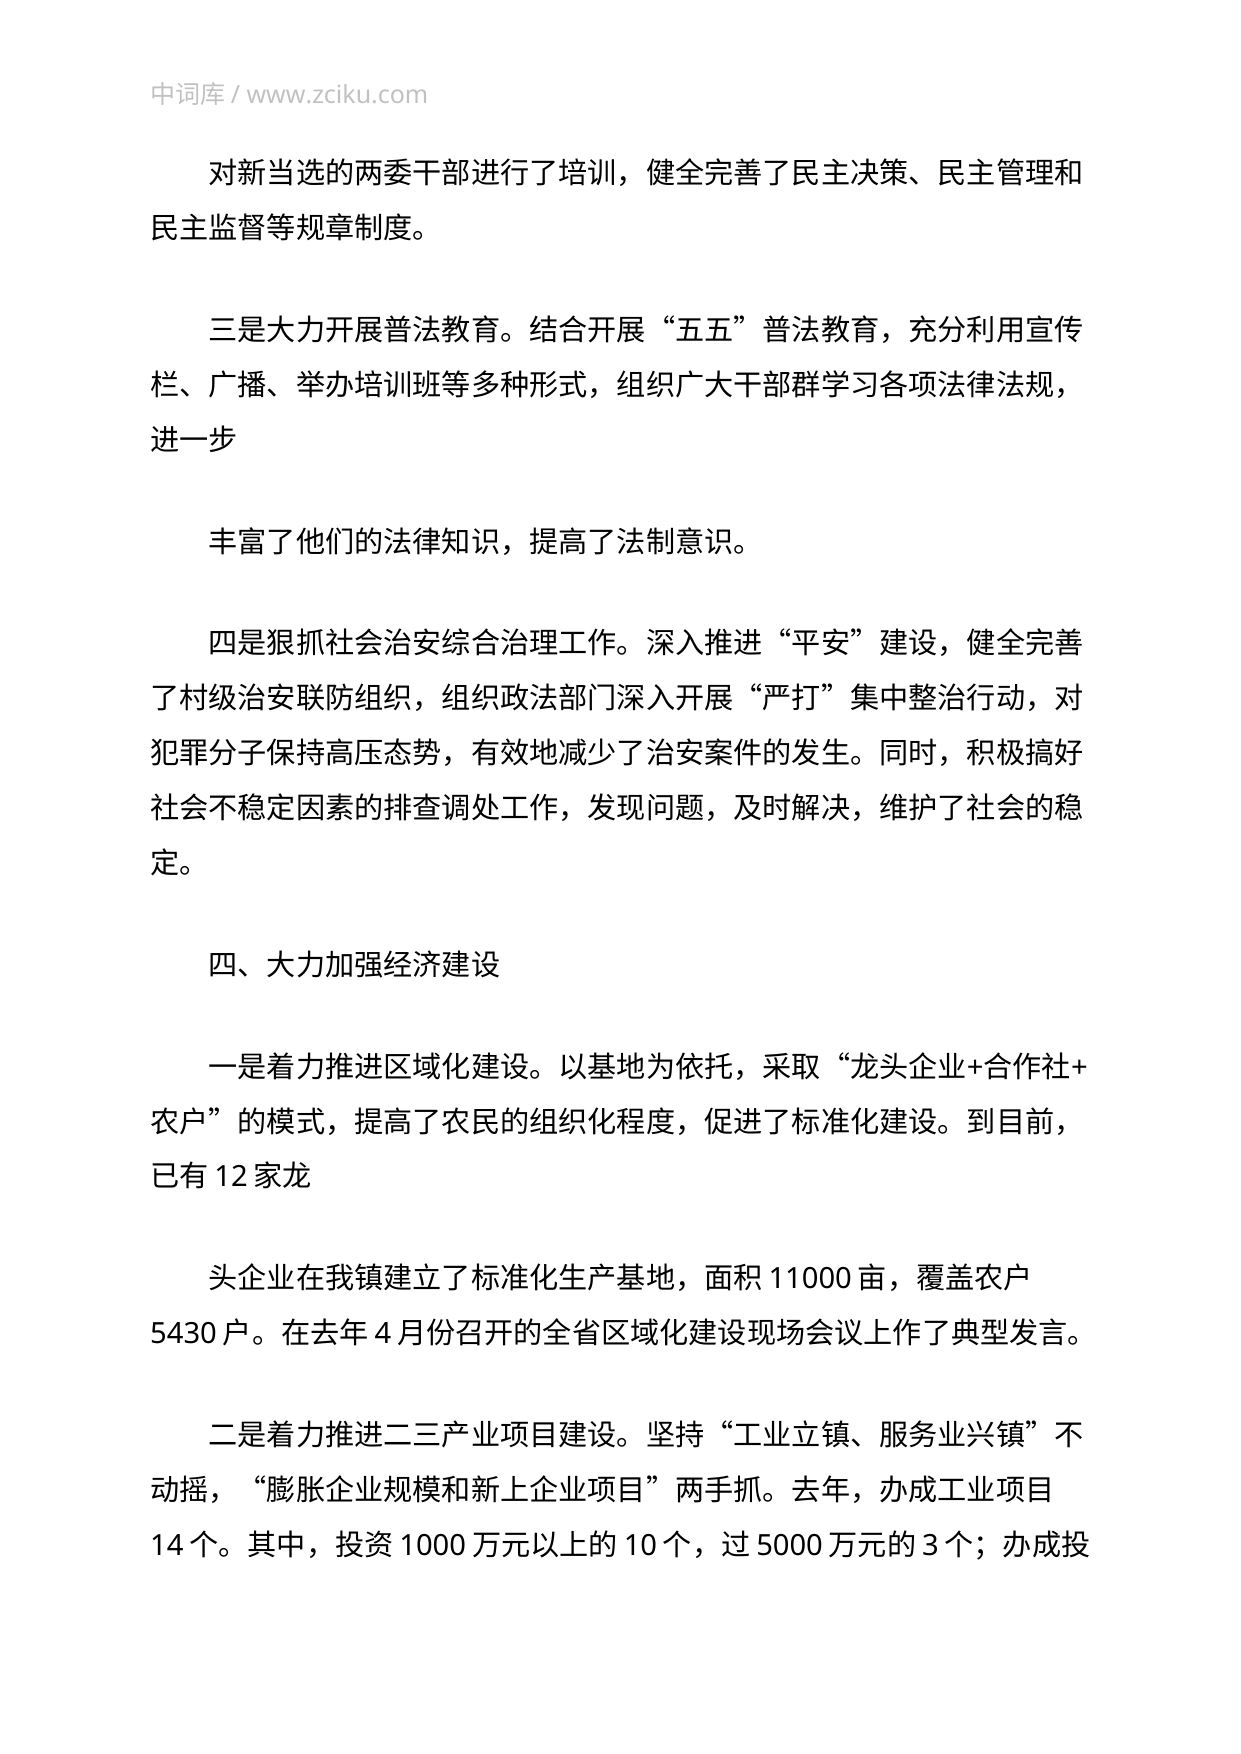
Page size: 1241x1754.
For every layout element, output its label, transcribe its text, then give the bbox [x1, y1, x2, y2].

text 丰富了他们的法律知识，提高了法制意识。 [150, 518, 1090, 561]
text 三是大力开展普法教育。结合开展“五五”普法教育，充分利用宣传栏、广播、举办培训班等多种形式，组织广大干部群学习各项法律法规，进一步 [150, 307, 1090, 459]
text 四是狠抓社会治安综合治理工作。深入推进“平安”建设，健全完善了村级治安联防组织，组织政法部门深入开展“严打”集中整治行动，对犯罪分子保持高压态势，有效地减少了治安案件的发生。同时，积极搞好社会不稳定因素的排查调处工作，发现问题，及时解决，维护了社会的稳定。 [150, 620, 1090, 882]
text 头企业在我镇建立了标准化生产基地，面积11000亩，覆盖农户5430户。在去年4月份召开的全省区域化建设现场会议上作了典型发言。 [150, 1255, 1090, 1352]
text 一是着力推进区域化建设。以基地为依托，采取“龙头企业+合作社+农户”的模式，提高了农民的组织化程度，促进了标准化建设。到目前，已有12家龙 [150, 1043, 1090, 1195]
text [150, 1412, 1090, 1564]
text 对新当选的两委干部进行了培训，健全完善了民主决策、民主管理和民主监督等规章制度。 [150, 150, 1090, 247]
text 四、大力加强经济建设 [150, 941, 1090, 984]
